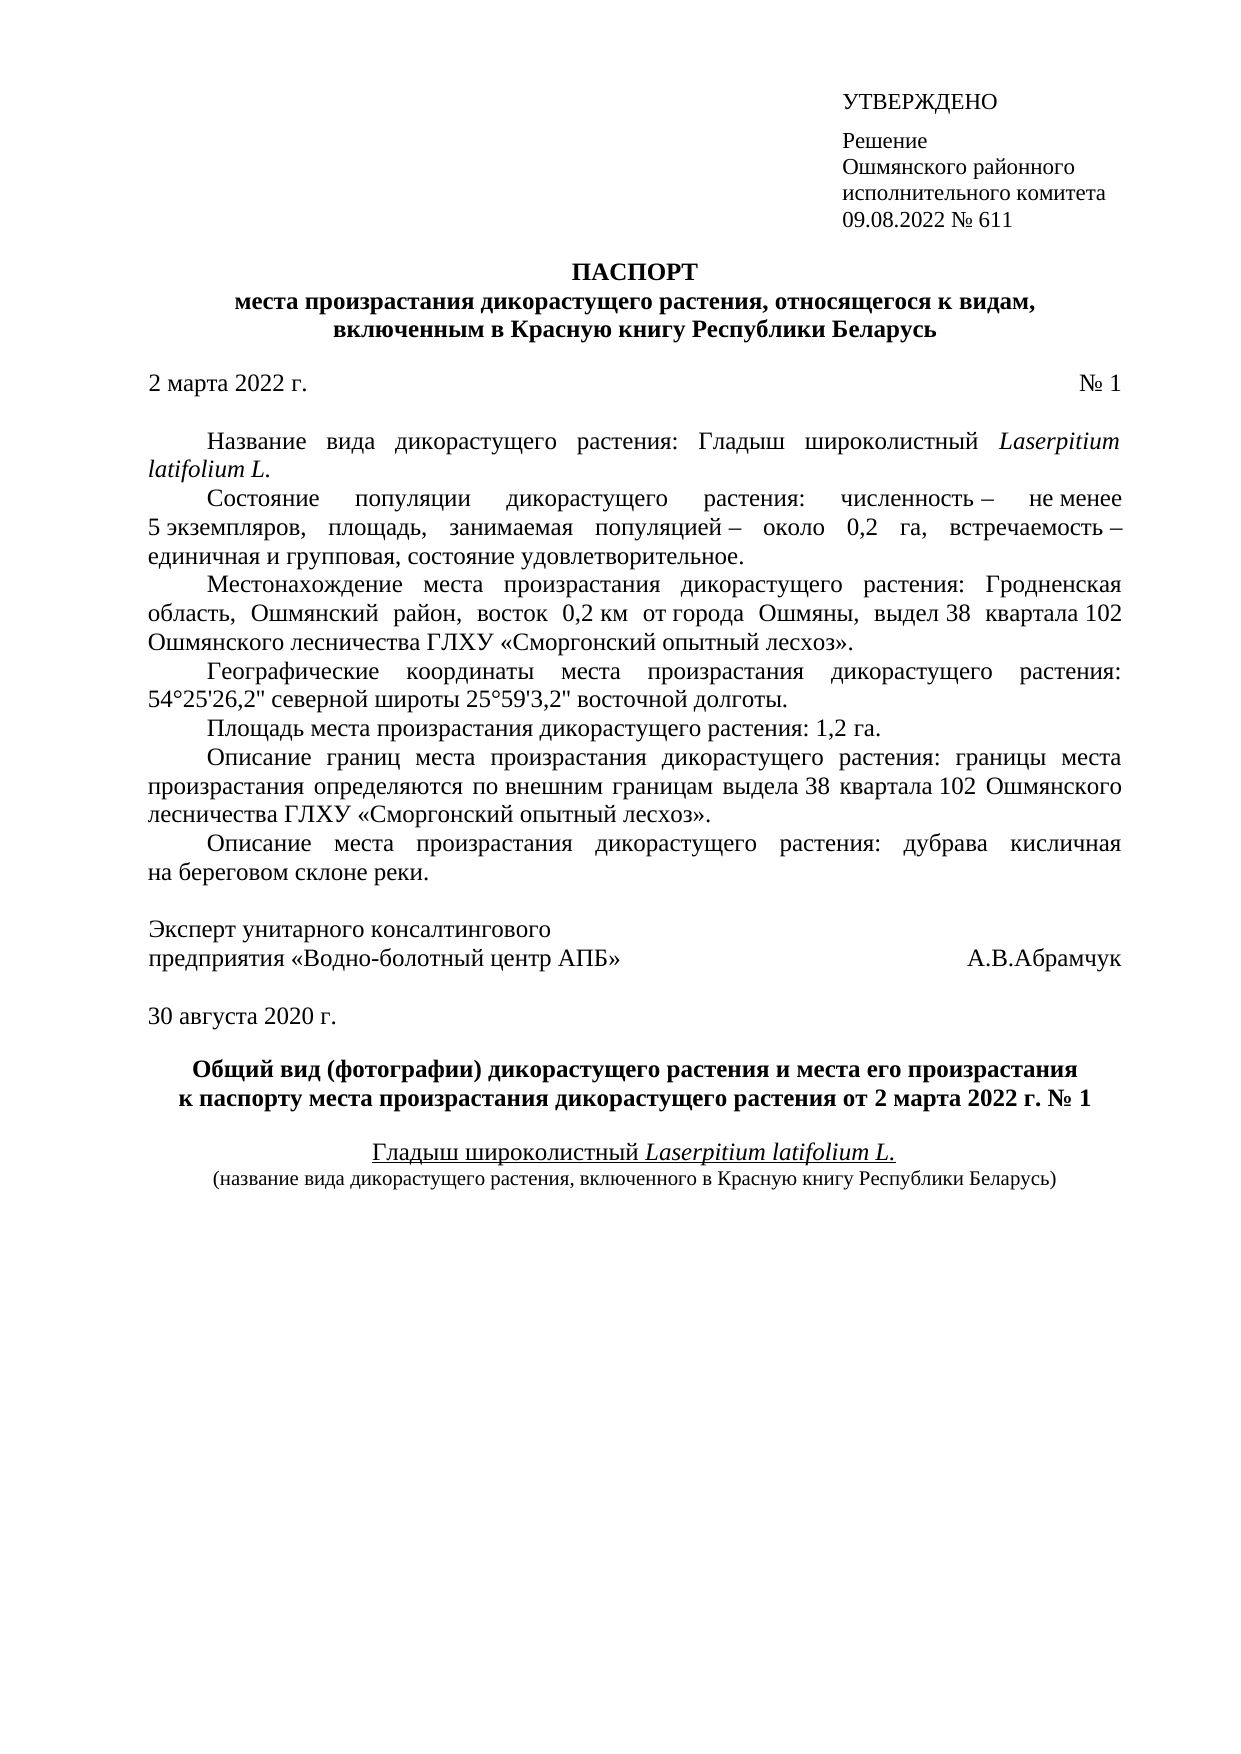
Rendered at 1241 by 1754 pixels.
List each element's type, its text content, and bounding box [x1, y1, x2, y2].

text 30 августа 2020 г. [148, 1001, 1122, 1029]
text (название вида дикорастущего растения, включенного в Красную книгу Республики Беларусь) [148, 1166, 1122, 1190]
text Описание места произрастания дикорастущего растения: дубрава кисличная на береговом склоне реки. [148, 828, 1122, 886]
text Состояние популяции дикорастущего растения: численность – не менее 5 экземпляров, площадь, занимаемая популяцией – около 0,2 га, встречаемость – единичная и групповая, состояние удовлетворительное. [148, 483, 1122, 569]
text Местонахождение места произрастания дикорастущего растения: Гродненская область, Ошмянский район, восток 0,2 км от города Ошмяны, выдел 38 квартала 102 Ошмянского лесничества ГЛХУ «Сморгонский опытный лесхоз». [148, 569, 1122, 656]
text Описание границ места произрастания дикорастущего растения: границы места произрастания определяются по внешним границам выдела 38 квартала 102 Ошмянского лесничества ГЛХУ «Сморгонский опытный лесхоз». [148, 742, 1122, 828]
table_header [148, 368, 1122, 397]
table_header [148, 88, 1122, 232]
text Площадь места произрастания дикорастущего растения: 1,2 га. [148, 713, 1122, 742]
title ПАСПОРТ места произрастания дикорастущего растения, относящегося к видам, включенным в Красную книгу Республики Беларусь [148, 257, 1122, 343]
text Название вида дикорастущего растения: Гладыш широколистный Laserpitium latifolium L. [148, 426, 1122, 483]
text Общий вид (фотографии) дикорастущего растения и места его произрастания к паспорту места произрастания дикорастущего растения от 2 марта 2022 г. № 1 [148, 1054, 1122, 1112]
text Гладыш широколистный Laserpitium latifolium L. [148, 1137, 1122, 1166]
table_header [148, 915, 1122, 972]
text Географические координаты места произрастания дикорастущего растения: 54°25'26,2'' северной широты 25°59'3,2'' восточной долготы. [148, 656, 1122, 713]
